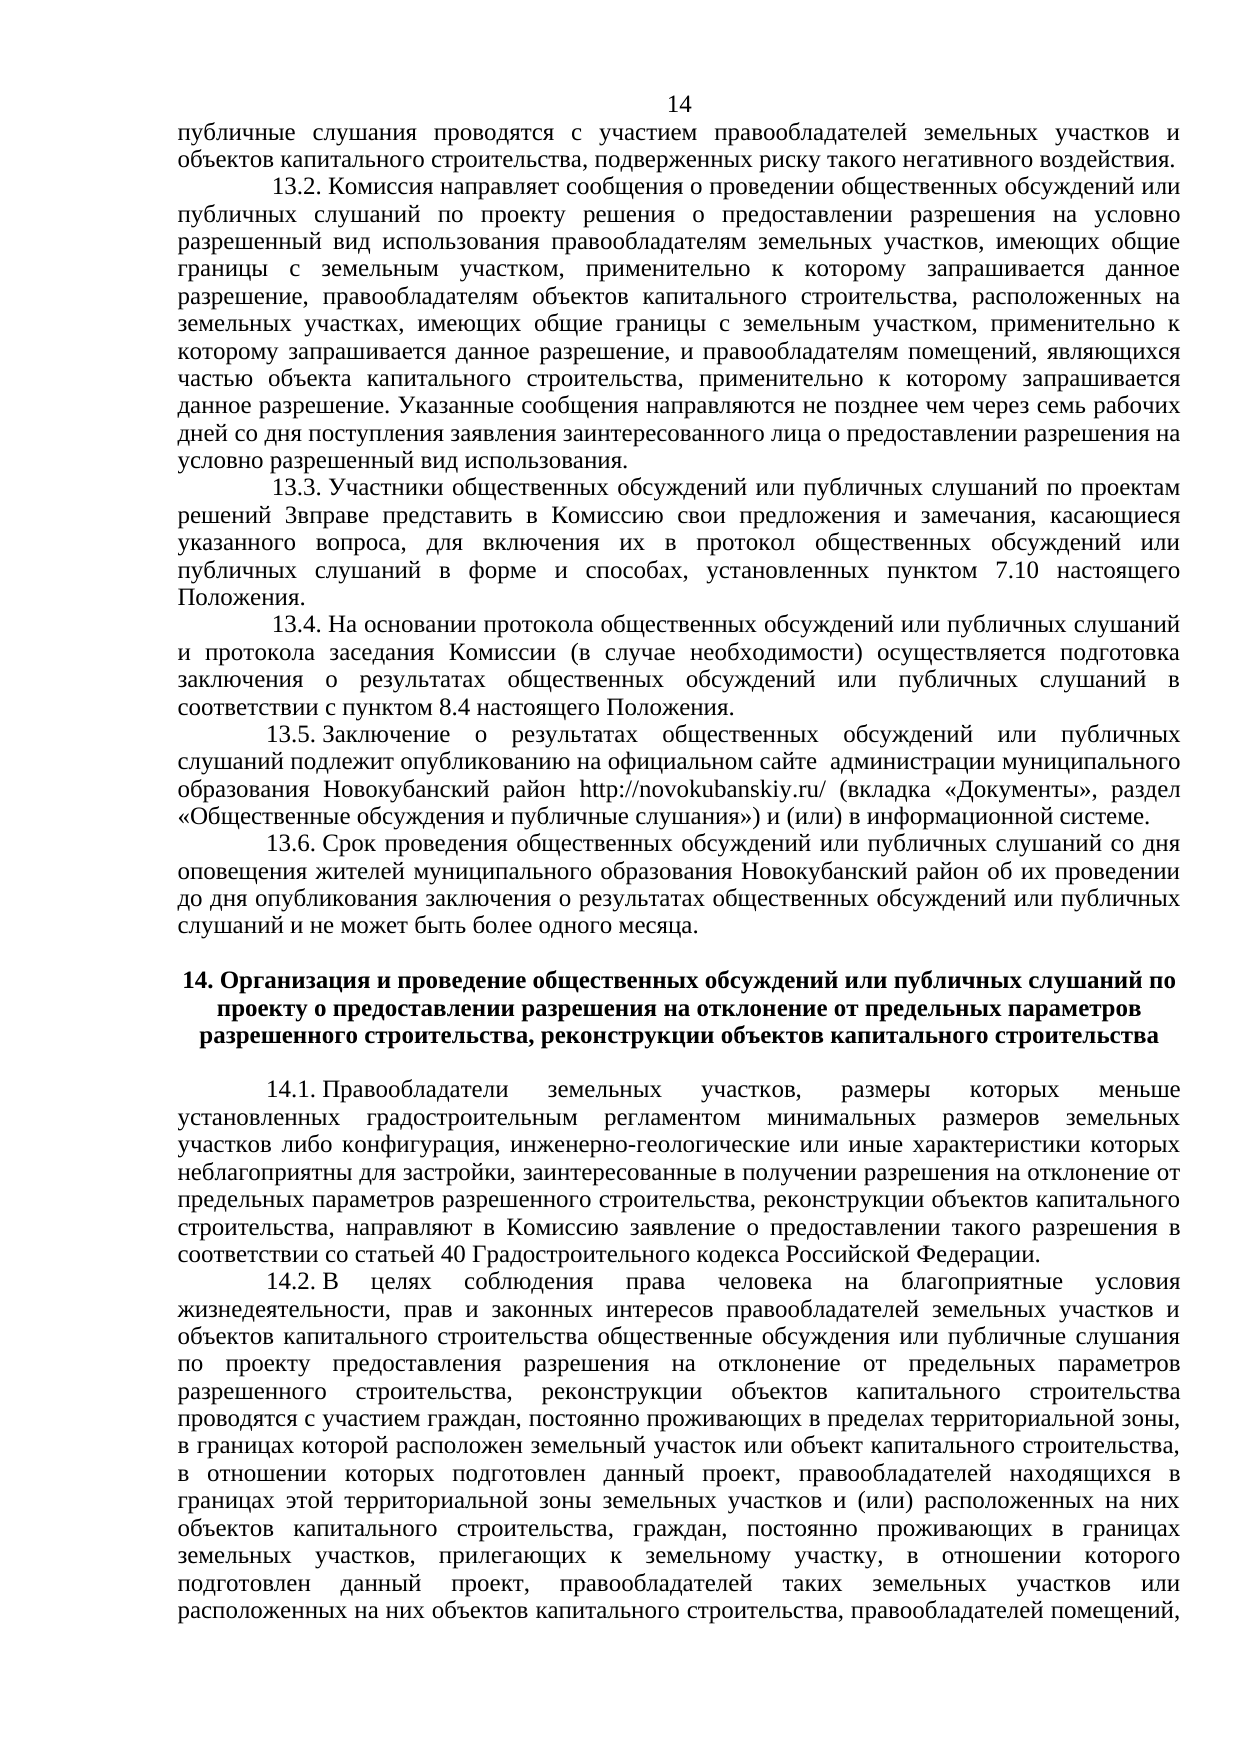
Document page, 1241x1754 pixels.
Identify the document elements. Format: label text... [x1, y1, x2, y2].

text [177, 1268, 1181, 1624]
text 13.5. Заключение о результатах общественных обсуждений или публичных слушаний подлежит опубликованию на официальном сайте администрации муниципального образования Новокубанский район http://novokubanskiy.ru/ (вкладка «Документы», раздел «Общественные обсуждения и публичные слушания») и (или) в информационной системе. [177, 720, 1181, 830]
text 14. Организация и проведение общественных обсуждений или публичных слушаний по проекту о предоставлении разрешения на отклонение от предельных параметров разрешенного строительства, реконструкции объектов капитального строительства [177, 967, 1181, 1049]
text 13.6. Срок проведения общественных обсуждений или публичных слушаний со дня оповещения жителей муниципального образования Новокубанский район об их проведении до дня опубликования заключения о результатах общественных обсуждений или публичных слушаний и не может быть более одного месяца. [177, 830, 1181, 939]
text 13.4. На основании протокола общественных обсуждений или публичных слушаний и протокола заседания Комиссии (в случае необходимости) осуществляется подготовка заключения о результатах общественных обсуждений или публичных слушаний в соответствии с пунктом 8.4 настоящего Положения. [177, 611, 1181, 720]
text 13.3. Участники общественных обсуждений или публичных слушаний по проектам решений 3вправе представить в Комиссию свои предложения и замечания, касающиеся указанного вопроса, для включения их в протокол общественных обсуждений или публичных слушаний в форме и способах, установленных пунктом 7.10 настоящего Положения. [177, 474, 1181, 611]
text 14.1. Правообладатели земельных участков, размеры которых меньше установленных градостроительным регламентом минимальных размеров земельных участков либо конфигурация, инженерно-геологические или иные характеристики которых неблагоприятны для застройки, заинтересованные в получении разрешения на отклонение от предельных параметров разрешенного строительства, реконструкции объектов капитального строительства, направляют в Комиссию заявление о предоставлении такого разрешения в соответствии со статьей 40 Градостроительного кодекса Российской Федерации. [177, 1076, 1181, 1268]
text 13.2. Комиссия направляет сообщения о проведении общественных обсуждений или публичных слушаний по проекту решения о предоставлении разрешения на условно разрешенный вид использования правообладателям земельных участков, имеющих общие границы с земельным участком, применительно к которому запрашивается данное разрешение, правообладателям объектов капитального строительства, расположенных на земельных участках, имеющих общие границы с земельным участком, применительно к которому запрашивается данное разрешение, и правообладателям помещений, являющихся частью объекта капитального строительства, применительно к которому запрашивается данное разрешение. Указанные сообщения направляются не позднее чем через семь рабочих дней со дня поступления заявления заинтересованного лица о предоставлении разрешения на условно разрешенный вид использования. [177, 173, 1181, 474]
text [177, 118, 1181, 173]
